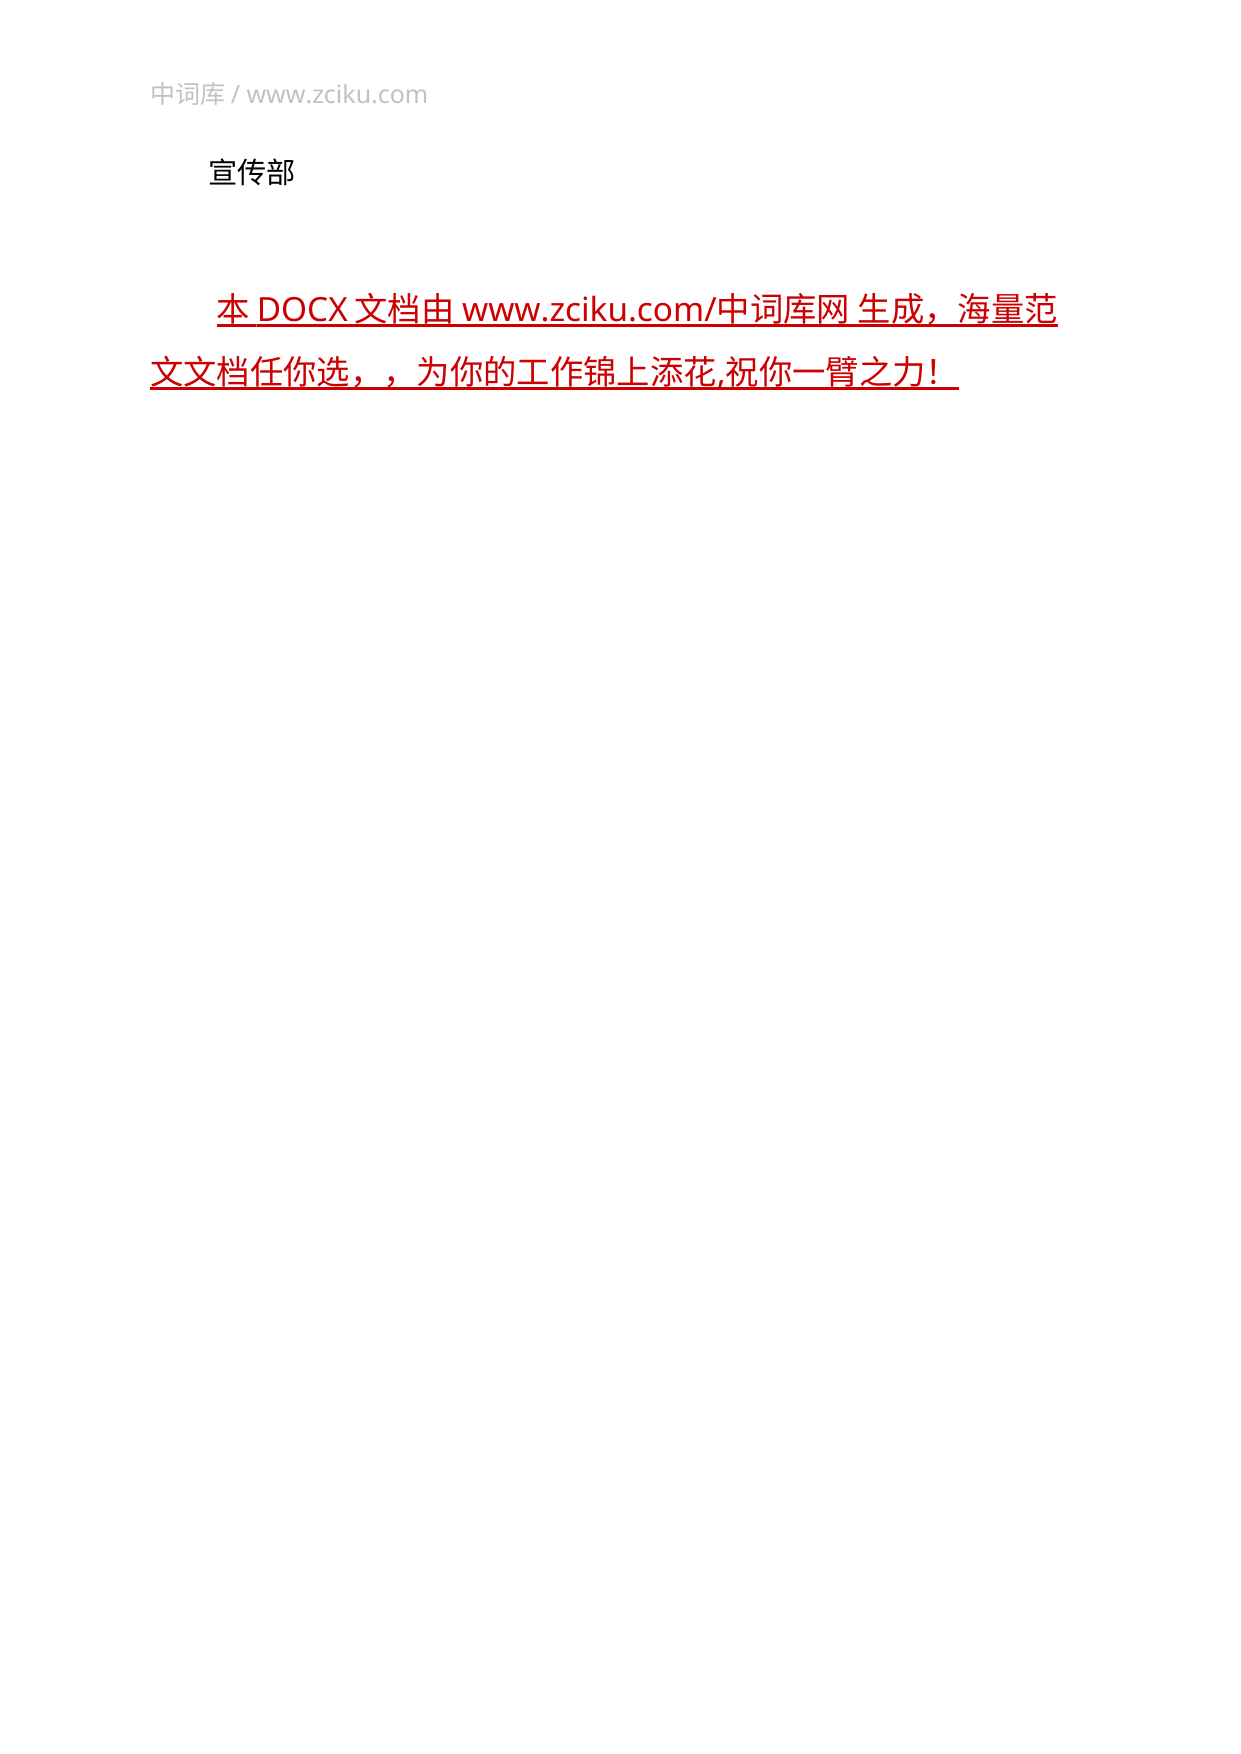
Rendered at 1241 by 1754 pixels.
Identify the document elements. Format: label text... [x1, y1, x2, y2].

text 宣传部 [150, 150, 1090, 192]
text 本DOCX文档由 www.zciku.com/中词库网 生成，海量范文文档任你选，，为你的工作锦上添花,祝你一臂之力！ [150, 283, 1090, 394]
